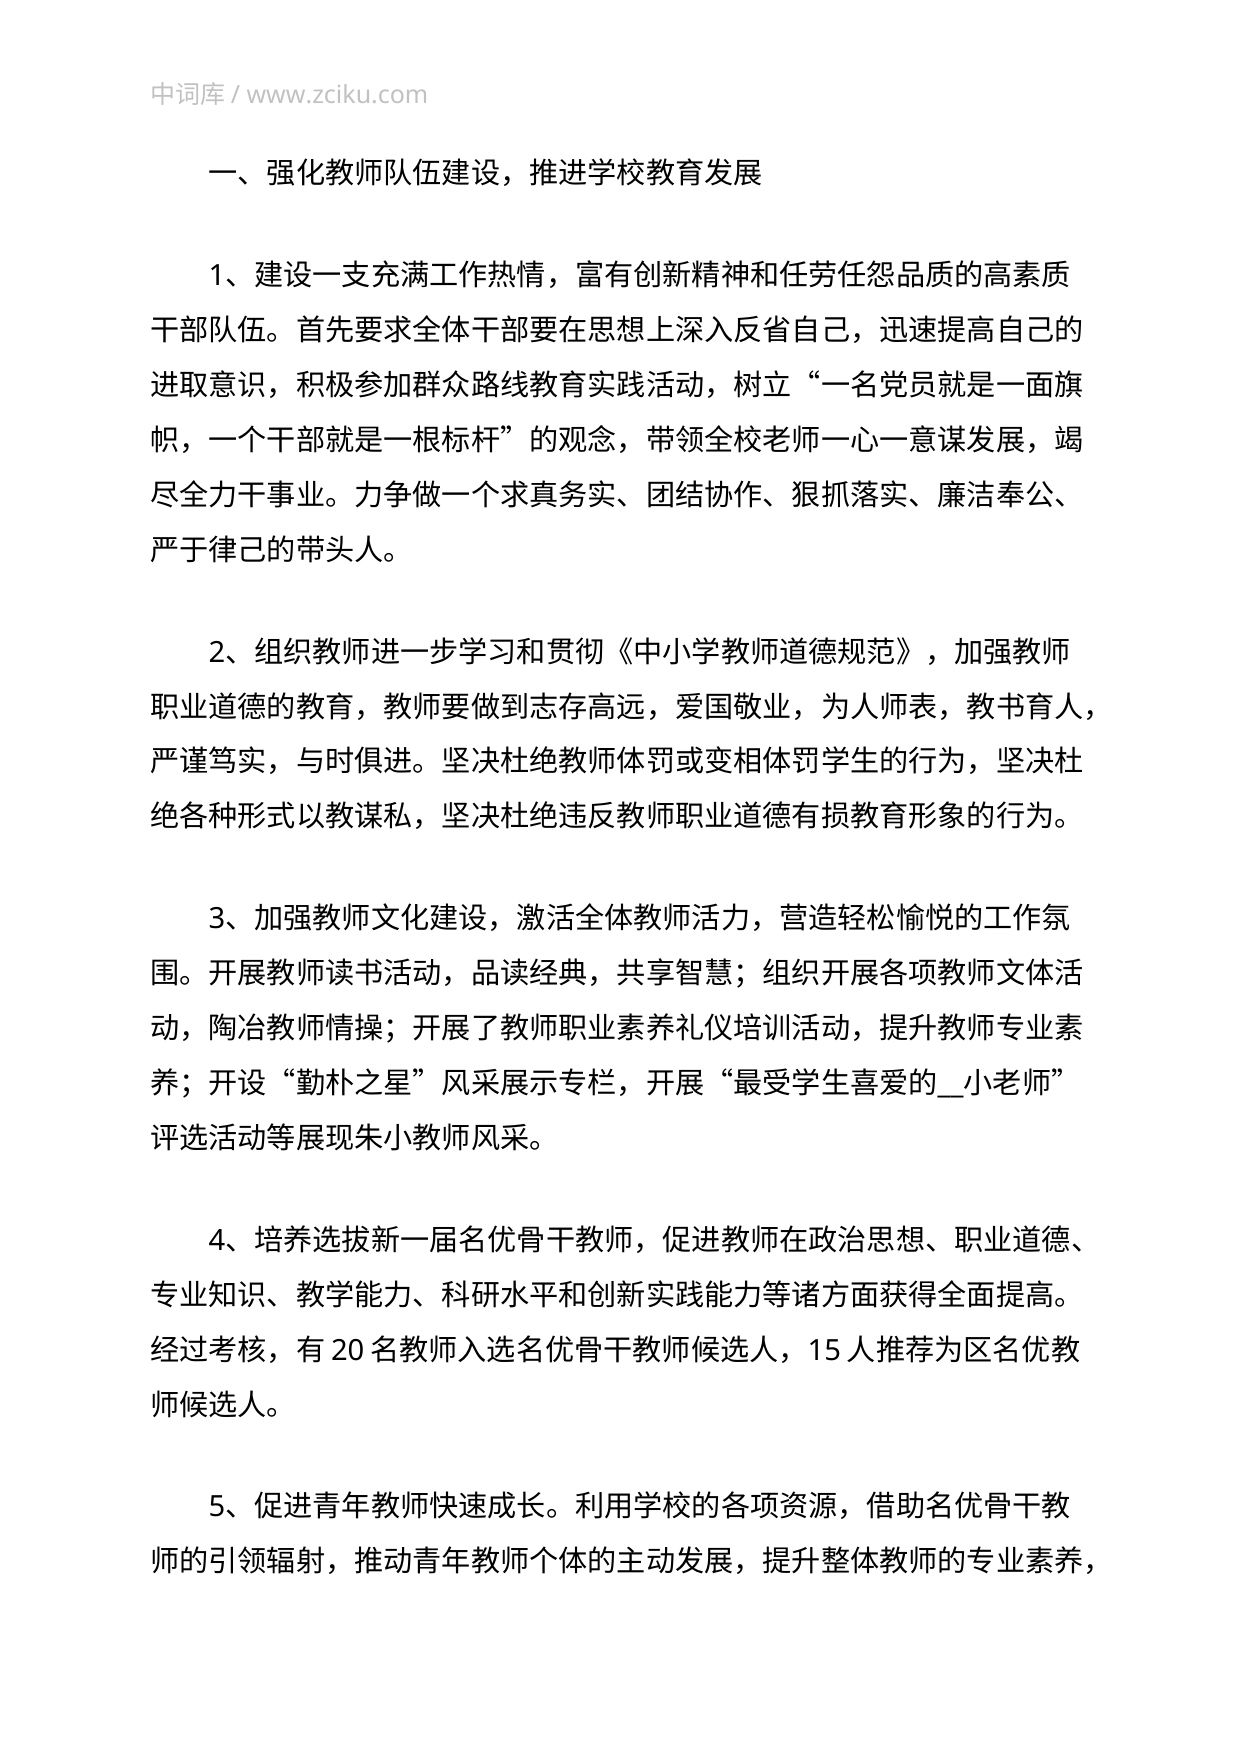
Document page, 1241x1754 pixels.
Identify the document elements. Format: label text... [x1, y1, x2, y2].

text 4、培养选拔新一届名优骨干教师，促进教师在政治思想、职业道德、专业知识、教学能力、科研水平和创新实践能力等诸方面获得全面提高。经过考核，有20名教师入选名优骨干教师候选人，15人推荐为区名优教师候选人。 [150, 1216, 1090, 1423]
text 3、加强教师文化建设，激活全体教师活力，营造轻松愉悦的工作氛围。开展教师读书活动，品读经典，共享智慧；组织开展各项教师文体活动，陶冶教师情操；开展了教师职业素养礼仪培训活动，提升教师专业素养；开设“勤朴之星”风采展示专栏，开展“最受学生喜爱的__小老师”评选活动等展现朱小教师风采。 [150, 895, 1090, 1157]
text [150, 1483, 1090, 1580]
text 2、组织教师进一步学习和贯彻《中小学教师道德规范》，加强教师职业道德的教育，教师要做到志存高远，爱国敬业，为人师表，教书育人，严谨笃实，与时俱进。坚决杜绝教师体罚或变相体罚学生的行为，坚决杜绝各种形式以教谋私，坚决杜绝违反教师职业道德有损教育形象的行为。 [150, 628, 1090, 835]
text 一、强化教师队伍建设，推进学校教育发展 [150, 150, 1090, 192]
text 1、建设一支充满工作热情，富有创新精神和任劳任怨品质的高素质干部队伍。首先要求全体干部要在思想上深入反省自己，迅速提高自己的进取意识，积极参加群众路线教育实践活动，树立“一名党员就是一面旗帜，一个干部就是一根标杆”的观念，带领全校老师一心一意谋发展，竭尽全力干事业。力争做一个求真务实、团结协作、狠抓落实、廉洁奉公、严于律己的带头人。 [150, 252, 1090, 569]
